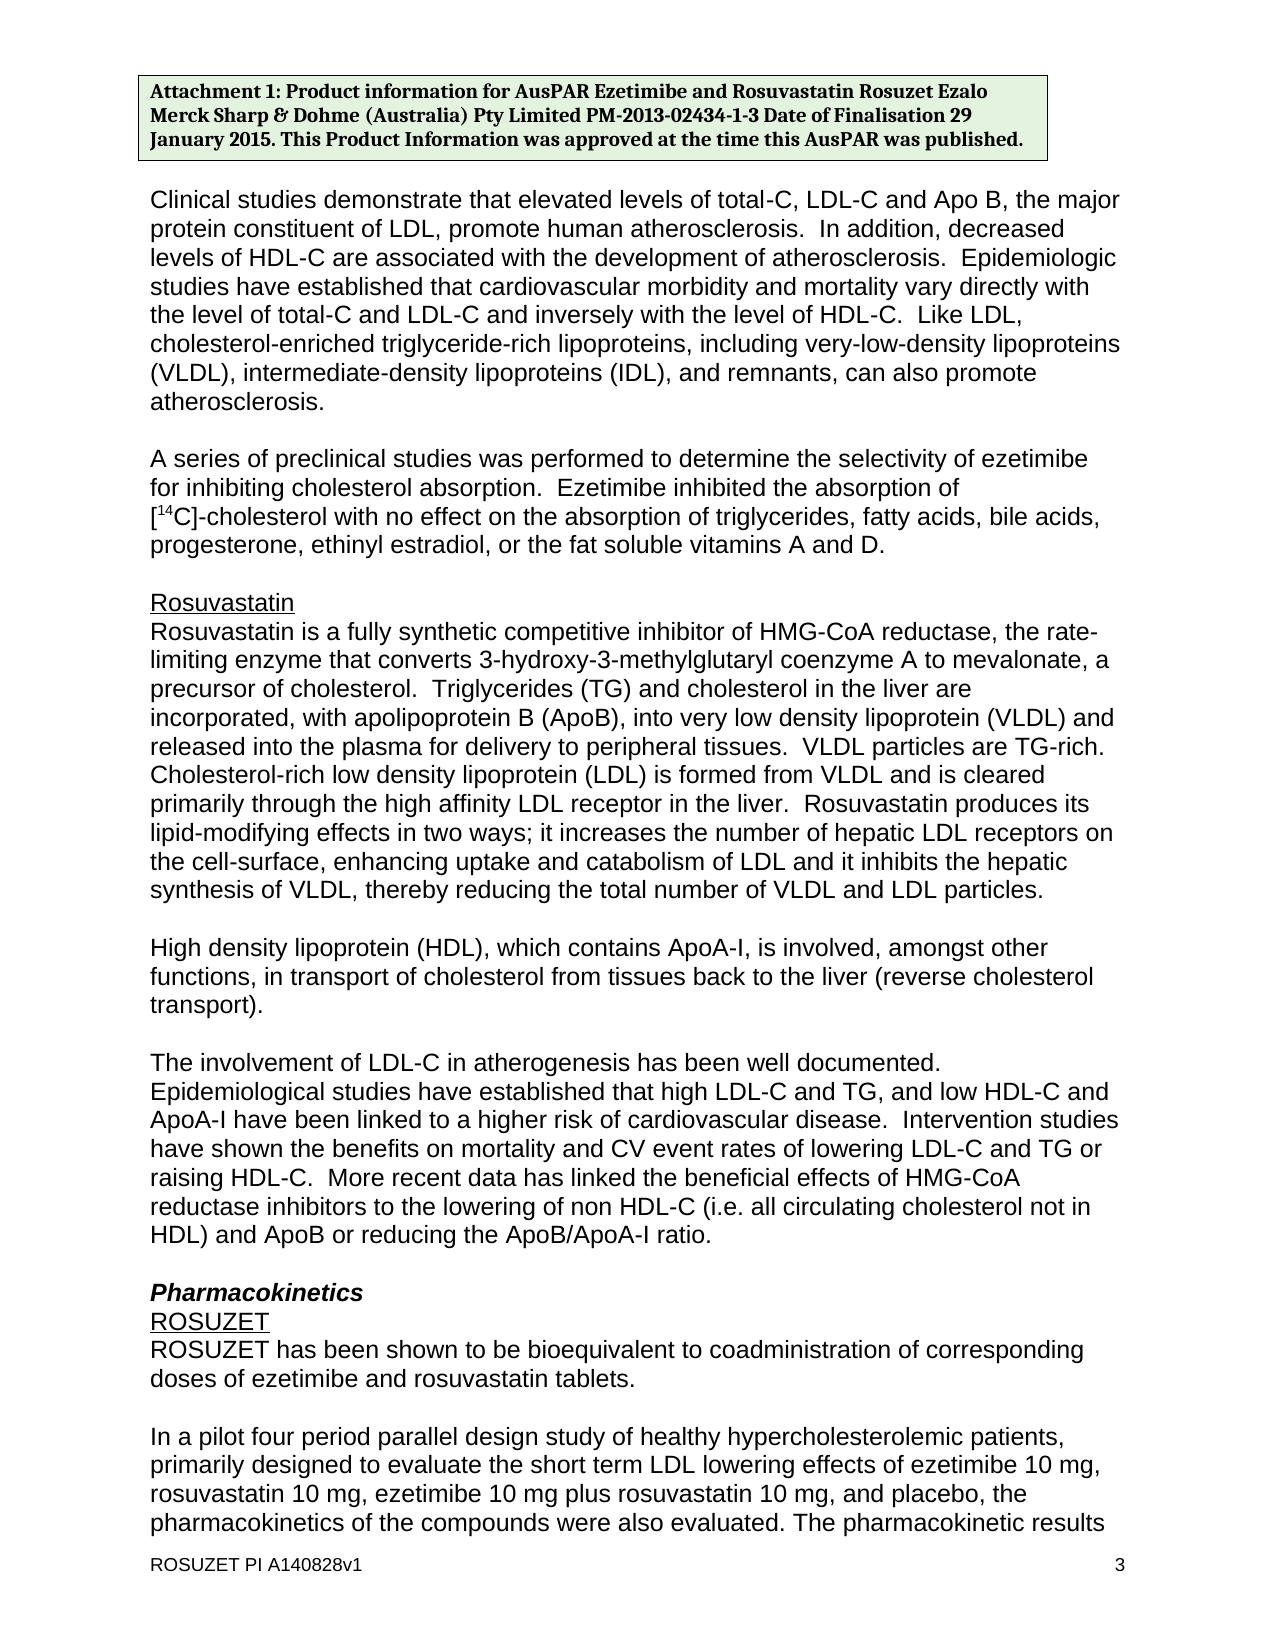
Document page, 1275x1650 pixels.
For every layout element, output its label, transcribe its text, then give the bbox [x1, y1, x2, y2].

list ROSUZET has been shown to be bioequivalent to coadministration of corresponding doses of ezetimibe and rosuvastatin tablets. [150, 1335, 1125, 1393]
text A series of preclinical studies was performed to determine the selectivity of ezetimibe for inhibiting cholesterol absorption. Ezetimibe inhibited the absorption of [14C]-cholesterol with no effect on the absorption of triglycerides, fatty acids, bile acids, progesterone, ethinyl estradiol, or the fat soluble vitamins A and D. [150, 444, 1125, 559]
text Clinical studies demonstrate that elevated levels of total-C, LDL-C and Apo B, the major protein constituent of LDL, promote human atherosclerosis. In addition, decreased levels of HDL-C are associated with the development of atherosclerosis. Epidemiologic studies have established that cardiovascular morbidity and mortality vary directly with the level of total-C and LDL-C and inversely with the level of HDL-C. Like LDL, cholesterol-enriched triglyceride-rich lipoproteins, including very-low-density lipoproteins (VLDL), intermediate-density lipoproteins (IDL), and remnants, can also promote atherosclerosis. [150, 185, 1125, 415]
list ROSUZET [150, 1307, 1125, 1335]
list Pharmacokinetics [150, 1278, 1125, 1307]
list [150, 1422, 1125, 1537]
text Rosuvastatin [150, 588, 1125, 617]
text The involvement of LDL-C in atherogenesis has been well documented. Epidemiological studies have established that high LDL-C and TG, and low HDL-C and ApoA-I have been linked to a higher risk of cardiovascular disease. Intervention studies have shown the benefits on mortality and CV event rates of lowering LDL-C and TG or raising HDL-C. More recent data has linked the beneficial effects of HMG-CoA reductase inhibitors to the lowering of non HDL-C (i.e. all circulating cholesterol not in HDL) and ApoB or reducing the ApoB/ApoA-I ratio. [150, 1048, 1125, 1249]
text High density lipoprotein (HDL), which contains ApoA-I, is involved, amongst other functions, in transport of cholesterol from tissues back to the liver (reverse cholesterol transport). [150, 933, 1125, 1019]
text Rosuvastatin is a fully synthetic competitive inhibitor of HMG-CoA reductase, the rate-limiting enzyme that converts 3-hydroxy-3-methylglutaryl coenzyme A to mevalonate, a precursor of cholesterol. Triglycerides (TG) and cholesterol in the liver are incorporated, with apolipoprotein B (ApoB), into very low density lipoprotein (VLDL) and released into the plasma for delivery to peripheral tissues. VLDL particles are TG-rich. Cholesterol-rich low density lipoprotein (LDL) is formed from VLDL and is cleared primarily through the high affinity LDL receptor in the liver. Rosuvastatin produces its lipid-modifying effects in two ways; it increases the number of hepatic LDL receptors on the cell-surface, enhancing uptake and catabolism of LDL and it inhibits the hepatic synthesis of VLDL, thereby reducing the total number of VLDL and LDL particles. [150, 617, 1125, 904]
